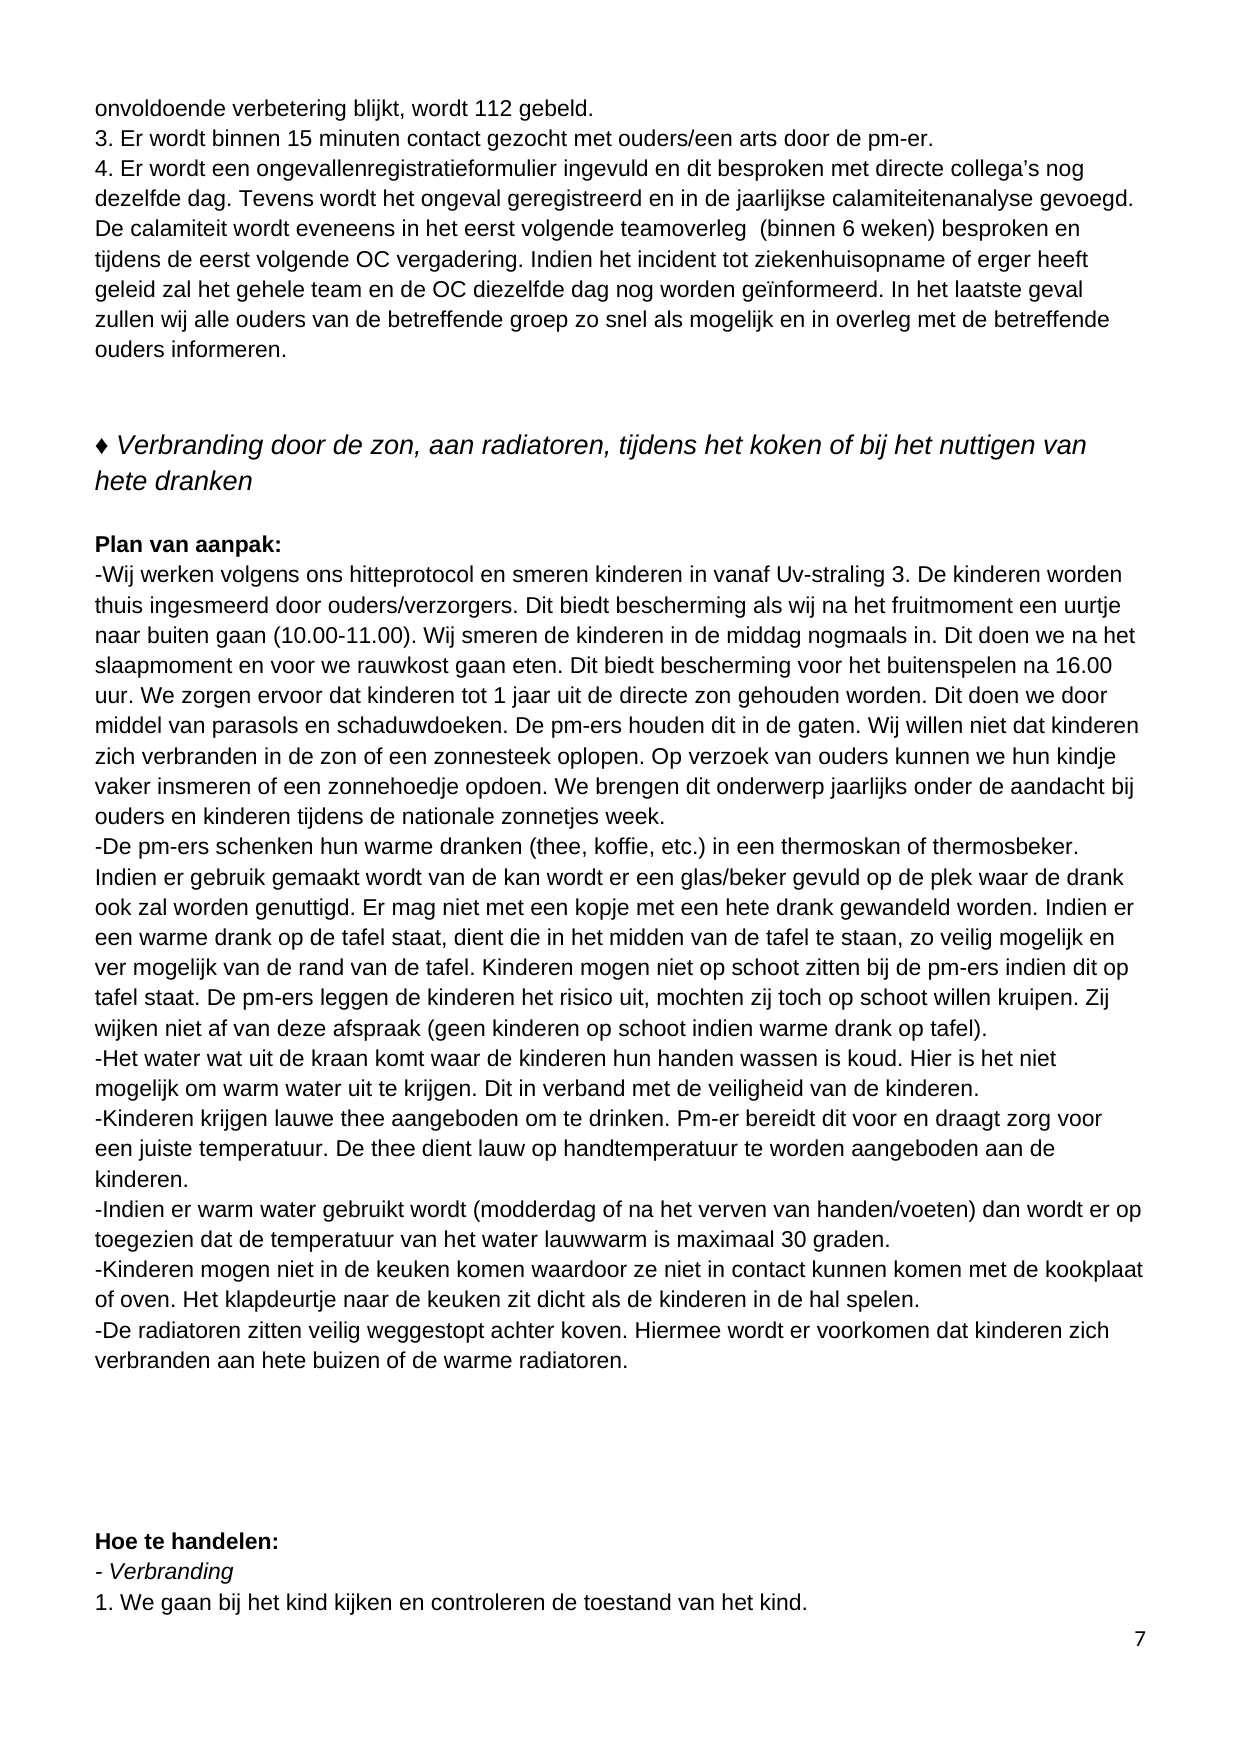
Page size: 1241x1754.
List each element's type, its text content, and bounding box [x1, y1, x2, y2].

text -Wij werken volgens ons hitteprotocol en smeren kinderen in vanaf Uv-straling 3. De kinderen worden thuis ingesmeerd door ouders/verzorgers. Dit biedt bescherming als wij na het fruitmoment een uurtje naar buiten gaan (10.00-11.00). Wij smeren de kinderen in de middag nogmaals in. Dit doen we na het slaapmoment en voor we rauwkost gaan eten. Dit biedt bescherming voor het buitenspelen na 16.00 uur. We zorgen ervoor dat kinderen tot 1 jaar uit de directe zon gehouden worden. Dit doen we door middel van parasols en schaduwdoeken. De pm-ers houden dit in de gaten. Wij willen niet dat kinderen zich verbranden in de zon of een zonnesteek oplopen. Op verzoek van ouders kunnen we hun kindje vaker insmeren of een zonnehoedje opdoen. We brengen dit onderwerp jaarlijks onder de aandacht bij ouders en kinderen tijdens de nationale zonnetjes week. -De pm-ers schenken hun warme dranken (thee, koffie, etc.) in een thermoskan of thermosbeker. Indien er gebruik gemaakt wordt van de kan wordt er een glas/beker gevuld op de plek waar de drank ook zal worden genuttigd. Er mag niet met een kopje met een hete drank gewandeld worden. Indien er een warme drank op de tafel staat, dient die in het midden van de tafel te staan, zo veilig mogelijk en ver mogelijk van de rand van de tafel. Kinderen mogen niet op schoot zitten bij de pm-ers indien dit op tafel staat. De pm-ers leggen de kinderen het risico uit, mochten zij toch op schoot willen kruipen. Zij wijken niet af van deze afspraak (geen kinderen op schoot indien warme drank op tafel). -Het water wat uit de kraan komt waar de kinderen hun handen wassen is koud. Hier is het niet mogelijk om warm water uit te krijgen. Dit in verband met de veiligheid van de kinderen. [94, 561, 1146, 1101]
text -Indien er warm water gebruikt wordt (modderdag of na het verven van handen/voeten) dan wordt er op toegezien dat de temperatuur van het water lauwwarm is maximaal 30 graden. [94, 1196, 1146, 1252]
text -De radiatoren zitten veilig weggestopt achter koven. Hiermee wordt er voorkomen dat kinderen zich verbranden aan hete buizen of de warme radiatoren. [94, 1317, 1146, 1373]
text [94, 1558, 1146, 1615]
text Plan van aanpak: [94, 531, 1146, 557]
text Hoe te handelen: [94, 1528, 1146, 1554]
text 4. Er wordt een ongevallenregistratieformulier ingevuld en dit besproken met directe collega’s nog dezelfde dag. Tevens wordt het ongeval geregistreerd en in de jaarlijkse calamiteitenanalyse gevoegd. De calamiteit wordt eveneens in het eerst volgende teamoverleg (binnen 6 weken) besproken en tijdens de eerst volgende OC vergadering. Indien het incident tot ziekenhuisopname of erger heeft geleid zal het gehele team en de OC diezelfde dag nog worden geïnformeerd. In het laatste geval zullen wij alle ouders van de betreffende groep zo snel als mogelijk en in overleg met de betreffende ouders informeren. [94, 155, 1146, 395]
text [94, 94, 1146, 151]
text ♦ Verbranding door de zon, aan radiatoren, tijdens het koken of bij het nuttigen van hete dranken [94, 429, 1146, 496]
text -Kinderen krijgen lauwe thee aangeboden om te drinken. Pm-er bereidt dit voor en draagt zorg voor een juiste temperatuur. De thee dient lauw op handtemperatuur te worden aangeboden aan de kinderen. [94, 1105, 1146, 1192]
text -Kinderen mogen niet in de keuken komen waardoor ze niet in contact kunnen komen met de kookplaat of oven. Het klapdeurtje naar de keuken zit dicht als de kinderen in de hal spelen. [94, 1256, 1146, 1313]
